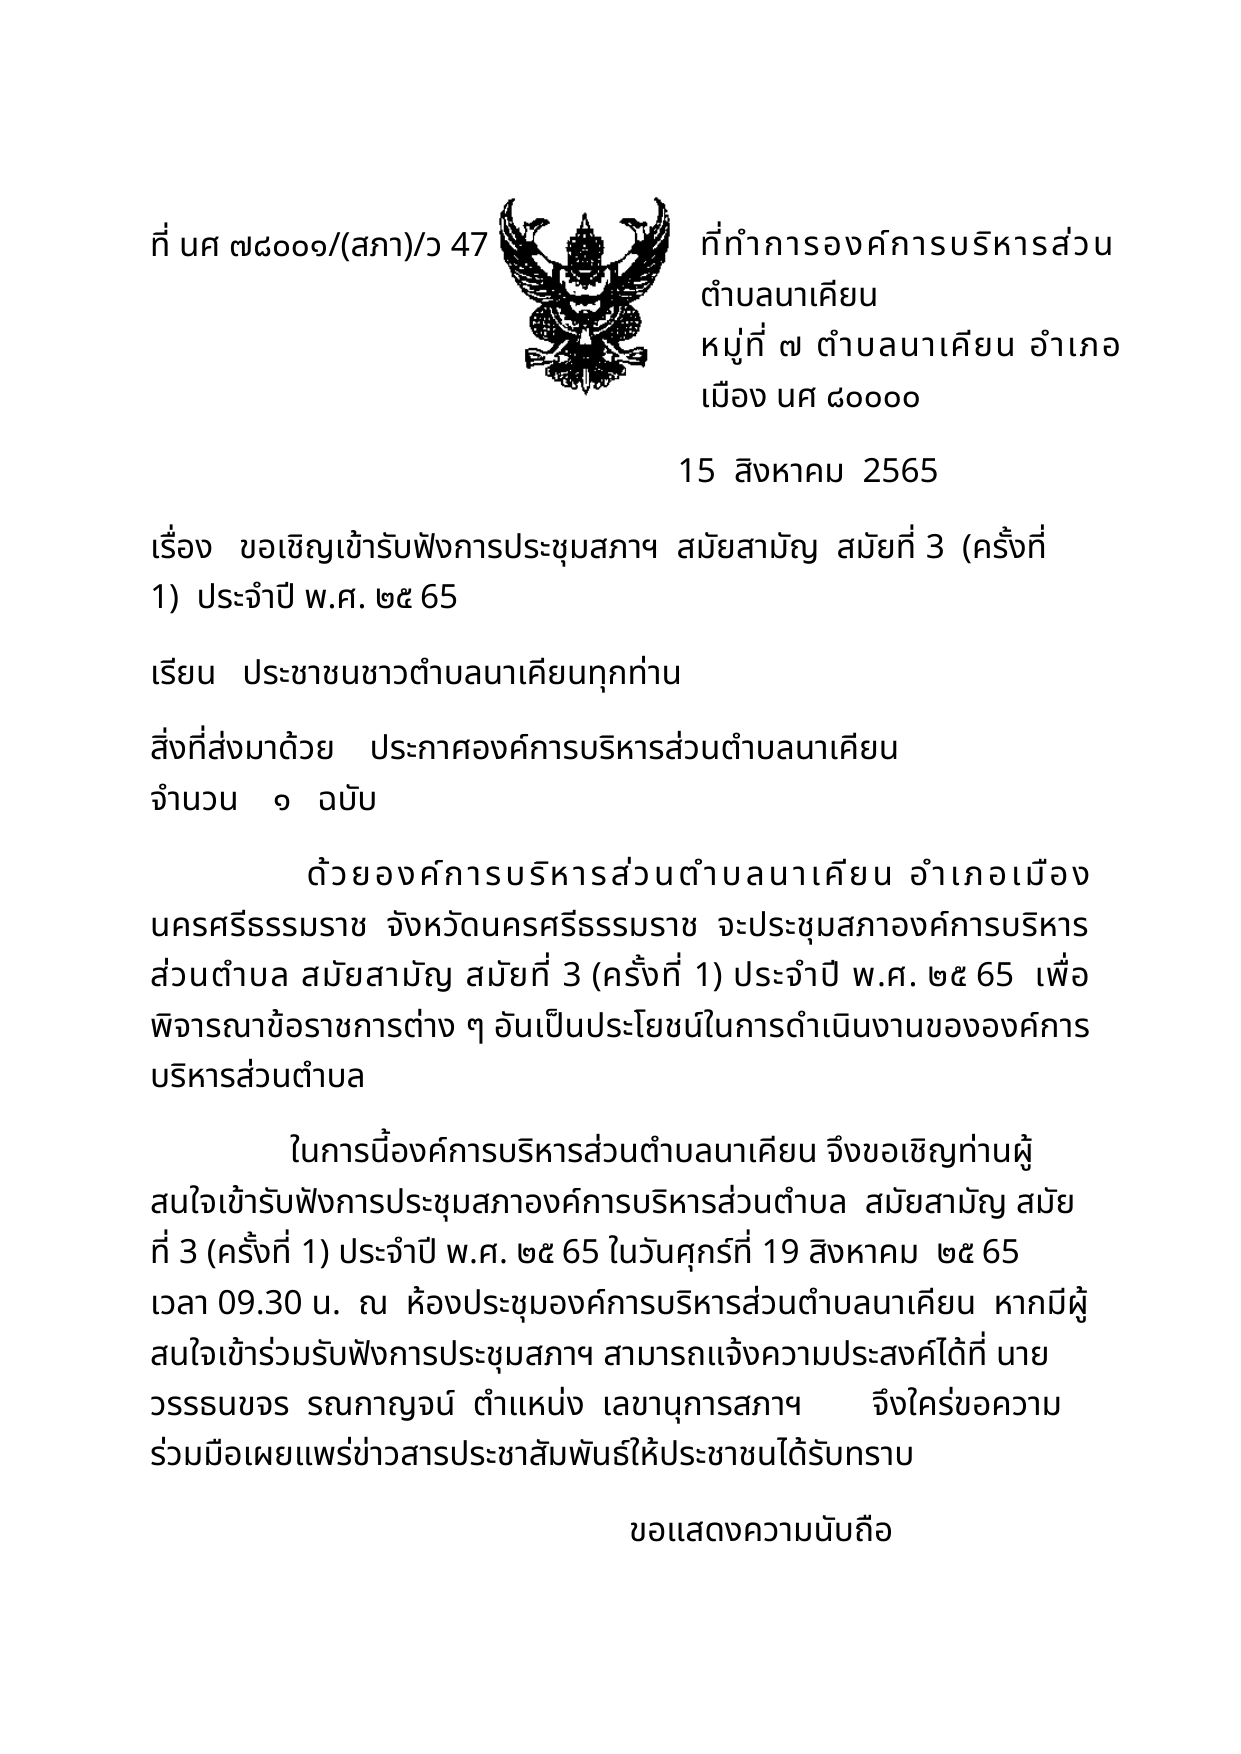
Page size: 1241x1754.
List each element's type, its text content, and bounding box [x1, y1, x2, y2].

text ในการนี้องค์การบริหารส่วนตำบลนาเคียน จึงขอเชิญท่านผู้สนใจเข้ารับฟังการประชุมสภาองค์การบริหารส่วนตำบล สมัยสามัญ สมัยที่ 3 (ครั้งที่ 1) ประจำปี พ.ศ. ๒๕65 ในวันศุกร์ที่ 19 สิงหาคม ๒๕65 เวลา 09.30 น. ณ ห้องประชุมองค์การบริหารส่วนตำบลนาเคียน หากมีผู้สนใจเข้าร่วมรับฟังการประชุมสภาฯ สามารถแจ้งความประสงค์ได้ที่ นายวรรธนขจร รณกาญจน์ ตำแหน่ง เลขานุการสภาฯ จึงใคร่ขอความร่วมมือเผยแพร่ข่าวสารประชาสัมพันธ์ให้ประชาชนได้รับทราบ [150, 1127, 1090, 1481]
text 15 สิงหาคม 2565 [150, 447, 1090, 498]
text เรื่อง ขอเชิญเข้ารับฟังการประชุมสภาฯ สมัยสามัญ สมัยที่ 3 (ครั้งที่ 1) ประจำปี พ.ศ. ๒๕65 [150, 523, 1090, 624]
table_header ที่ นศ ๗๘๐๐๑/(สภา)/ว 47 [139, 195, 520, 422]
table_header ที่ทำการองค์การบริหารส่วนตำบลนาเคียน หมู่ที่ ๗ ตำบลนาเคียน อำเภอเมือง นศ ๘๐๐๐๐ [700, 195, 1125, 422]
text ด้วยองค์การบริหารส่วนตำบลนาเคียน อำเภอเมืองนครศรีธรรมราช จังหวัดนครศรีธรรมราช จะประชุมสภาองค์การบริหารส่วนตำบล สมัยสามัญ สมัยที่ 3 (ครั้งที่ 1) ประจำปี พ.ศ. ๒๕65 เพื่อพิจารณาข้อราชการต่าง ๆ อันเป็นประโยชน์ในการดำเนินงานขององค์การบริหารส่วนตำบล [150, 850, 1090, 1102]
text ขอแสดงความนับถือ [150, 1506, 1090, 1556]
picture [497, 195, 672, 399]
text สิ่งที่ส่งมาด้วย ประกาศองค์การบริหารส่วนตำบลนาเคียน จำนวน ๑ ฉบับ [150, 724, 1090, 825]
text เรียน ประชาชนชาวตำบลนาเคียนทุกท่าน [150, 649, 1090, 699]
table_header [520, 195, 700, 422]
